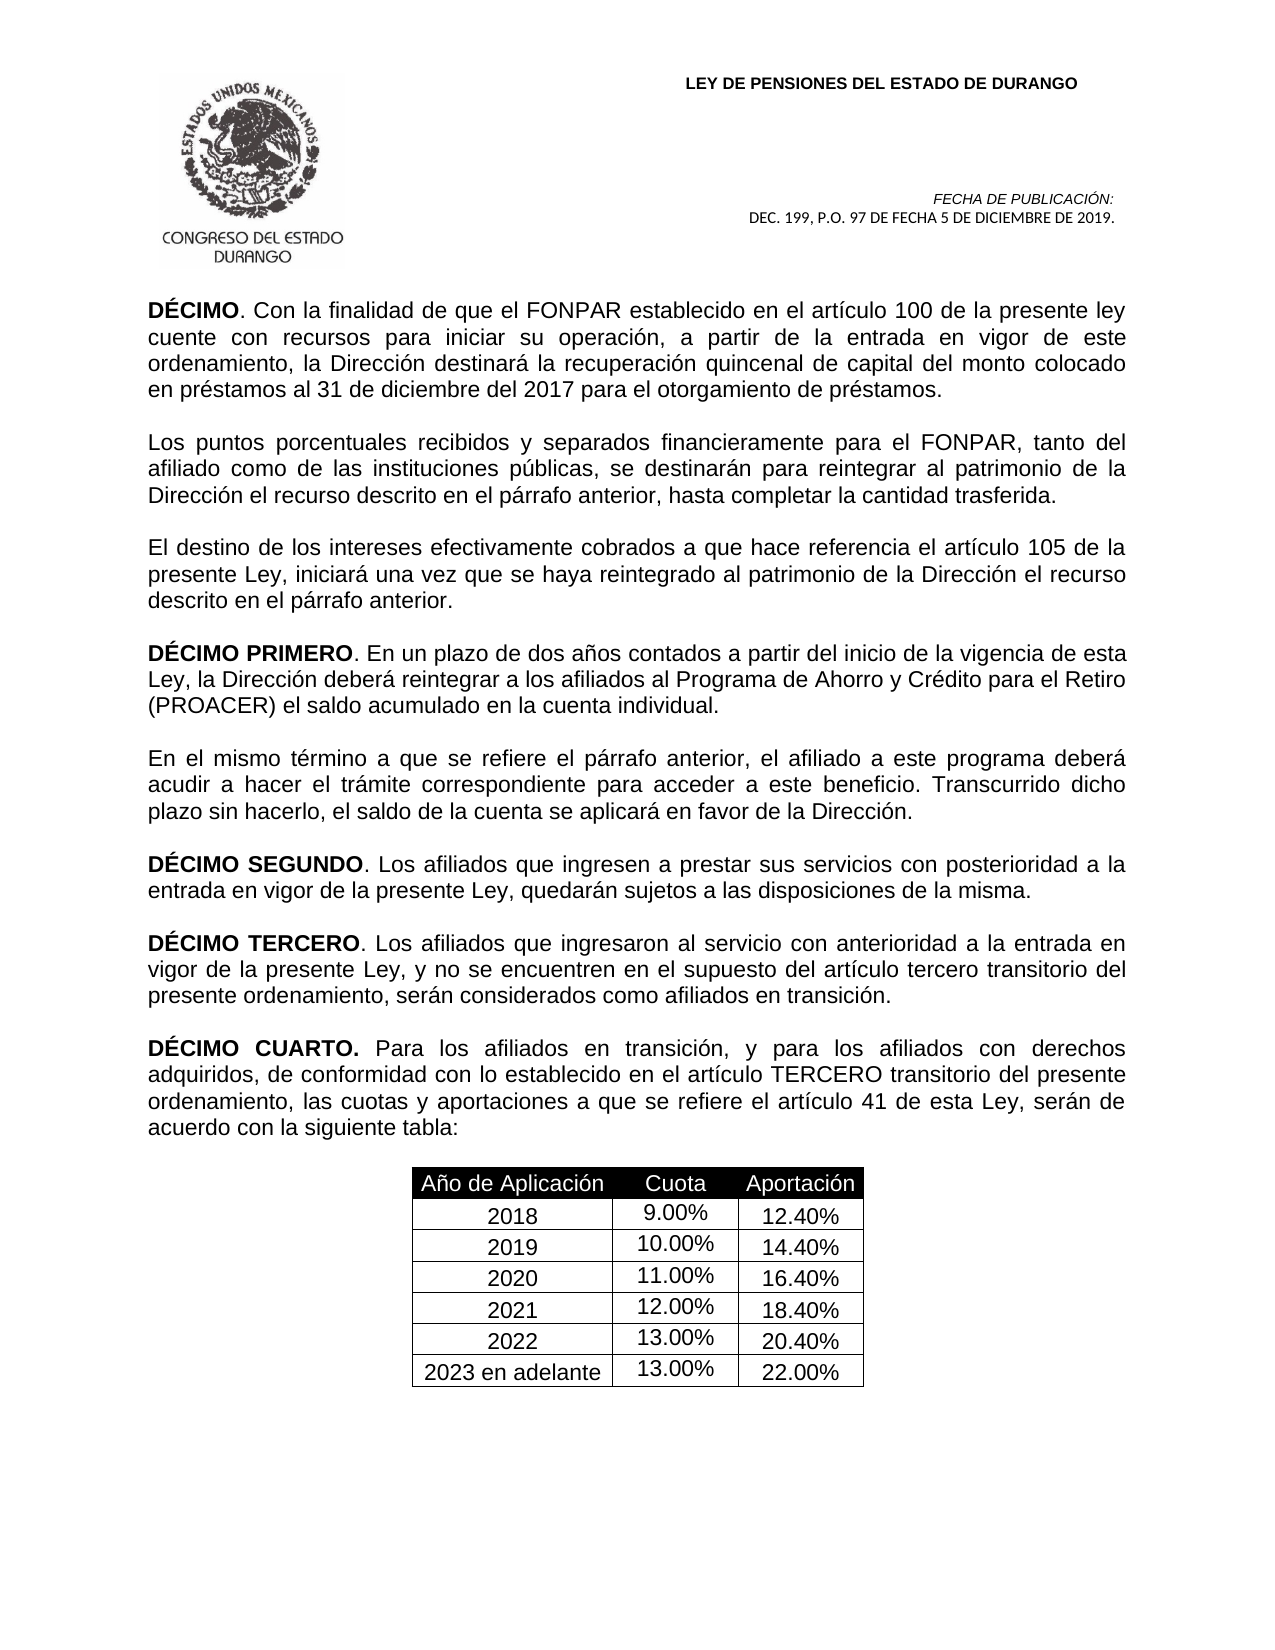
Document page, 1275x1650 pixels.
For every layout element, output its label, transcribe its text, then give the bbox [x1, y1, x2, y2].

table_cell 2018 [413, 1199, 612, 1229]
table_cell 13.00% [613, 1324, 738, 1354]
text DÉCIMO TERCERO. Los afiliados que ingresaron al servicio con anterioridad a la entrada en vigor de la presente Ley, y no se encuentren en el supuesto del artículo tercero transitorio del presente ordenamiento, serán considerados como afiliados en transición. [148, 929, 1127, 1009]
table_header Cuota [613, 1168, 738, 1198]
table_cell 12.00% [613, 1293, 738, 1323]
text DÉCIMO PRIMERO. En un plazo de dos años contados a partir del inicio de la vigencia de esta Ley, la Dirección deberá reintegrar a los afiliados al Programa de Ahorro y Crédito para el Retiro (PROACER) el saldo acumulado en la cuenta individual. [148, 640, 1127, 719]
table_cell 18.40% [739, 1293, 863, 1323]
table_cell 2020 [413, 1262, 612, 1292]
table_cell 20.40% [739, 1324, 863, 1354]
table_cell 22.00% [739, 1355, 863, 1386]
table_cell 10.00% [613, 1230, 738, 1261]
text DÉCIMO SEGUNDO. Los afiliados que ingresen a prestar sus servicios con posterioridad a la entrada en vigor de la presente Ley, quedarán sujetos a las disposiciones de la misma. [148, 851, 1127, 903]
text DÉCIMO. Con la finalidad de que el FONPAR establecido en el artículo 100 de la presente ley cuente con recursos para iniciar su operación, a partir de la entrada en vigor de este ordenamiento, la Dirección destinará la recuperación quincenal de capital del monto colocado en préstamos al 31 de diciembre del 2017 para el otorgamiento de préstamos. [148, 297, 1127, 402]
table_cell 9.00% [613, 1199, 738, 1229]
picture [158, 73, 345, 269]
table_header Año de Aplicación [413, 1168, 612, 1198]
table_cell 11.00% [613, 1262, 738, 1292]
text El destino de los intereses efectivamente cobrados a que hace referencia el artículo 105 de la presente Ley, iniciará una vez que se haya reintegrado al patrimonio de la Dirección el recurso descrito en el párrafo anterior. [148, 534, 1127, 613]
table_header Aportación [739, 1168, 863, 1198]
table_cell 16.40% [739, 1262, 863, 1292]
table_cell 13.00% [613, 1355, 738, 1386]
table_cell 2022 [413, 1324, 612, 1354]
table_cell 14.40% [739, 1230, 863, 1261]
table_cell 2019 [413, 1230, 612, 1261]
table_cell 12.40% [739, 1199, 863, 1229]
table_cell 2023 en adelante [413, 1355, 612, 1386]
text En el mismo término a que se refiere el párrafo anterior, el afiliado a este programa deberá acudir a hacer el trámite correspondiente para acceder a este beneficio. Transcurrido dicho plazo sin hacerlo, el saldo de la cuenta se aplicará en favor de la Dirección. [148, 745, 1127, 824]
table_cell 2021 [413, 1293, 612, 1323]
text Los puntos porcentuales recibidos y separados financieramente para el FONPAR, tanto del afiliado como de las instituciones públicas, se destinarán para reintegrar al patrimonio de la Dirección el recurso descrito en el párrafo anterior, hasta completar la cantidad trasferida. [148, 429, 1127, 508]
text DÉCIMO CUARTO. Para los afiliados en transición, y para los afiliados con derechos adquiridos, de conformidad con lo establecido en el artículo TERCERO transitorio del presente ordenamiento, las cuotas y aportaciones a que se refiere el artículo 41 de esta Ley, serán de acuerdo con la siguiente tabla: [148, 1035, 1127, 1140]
